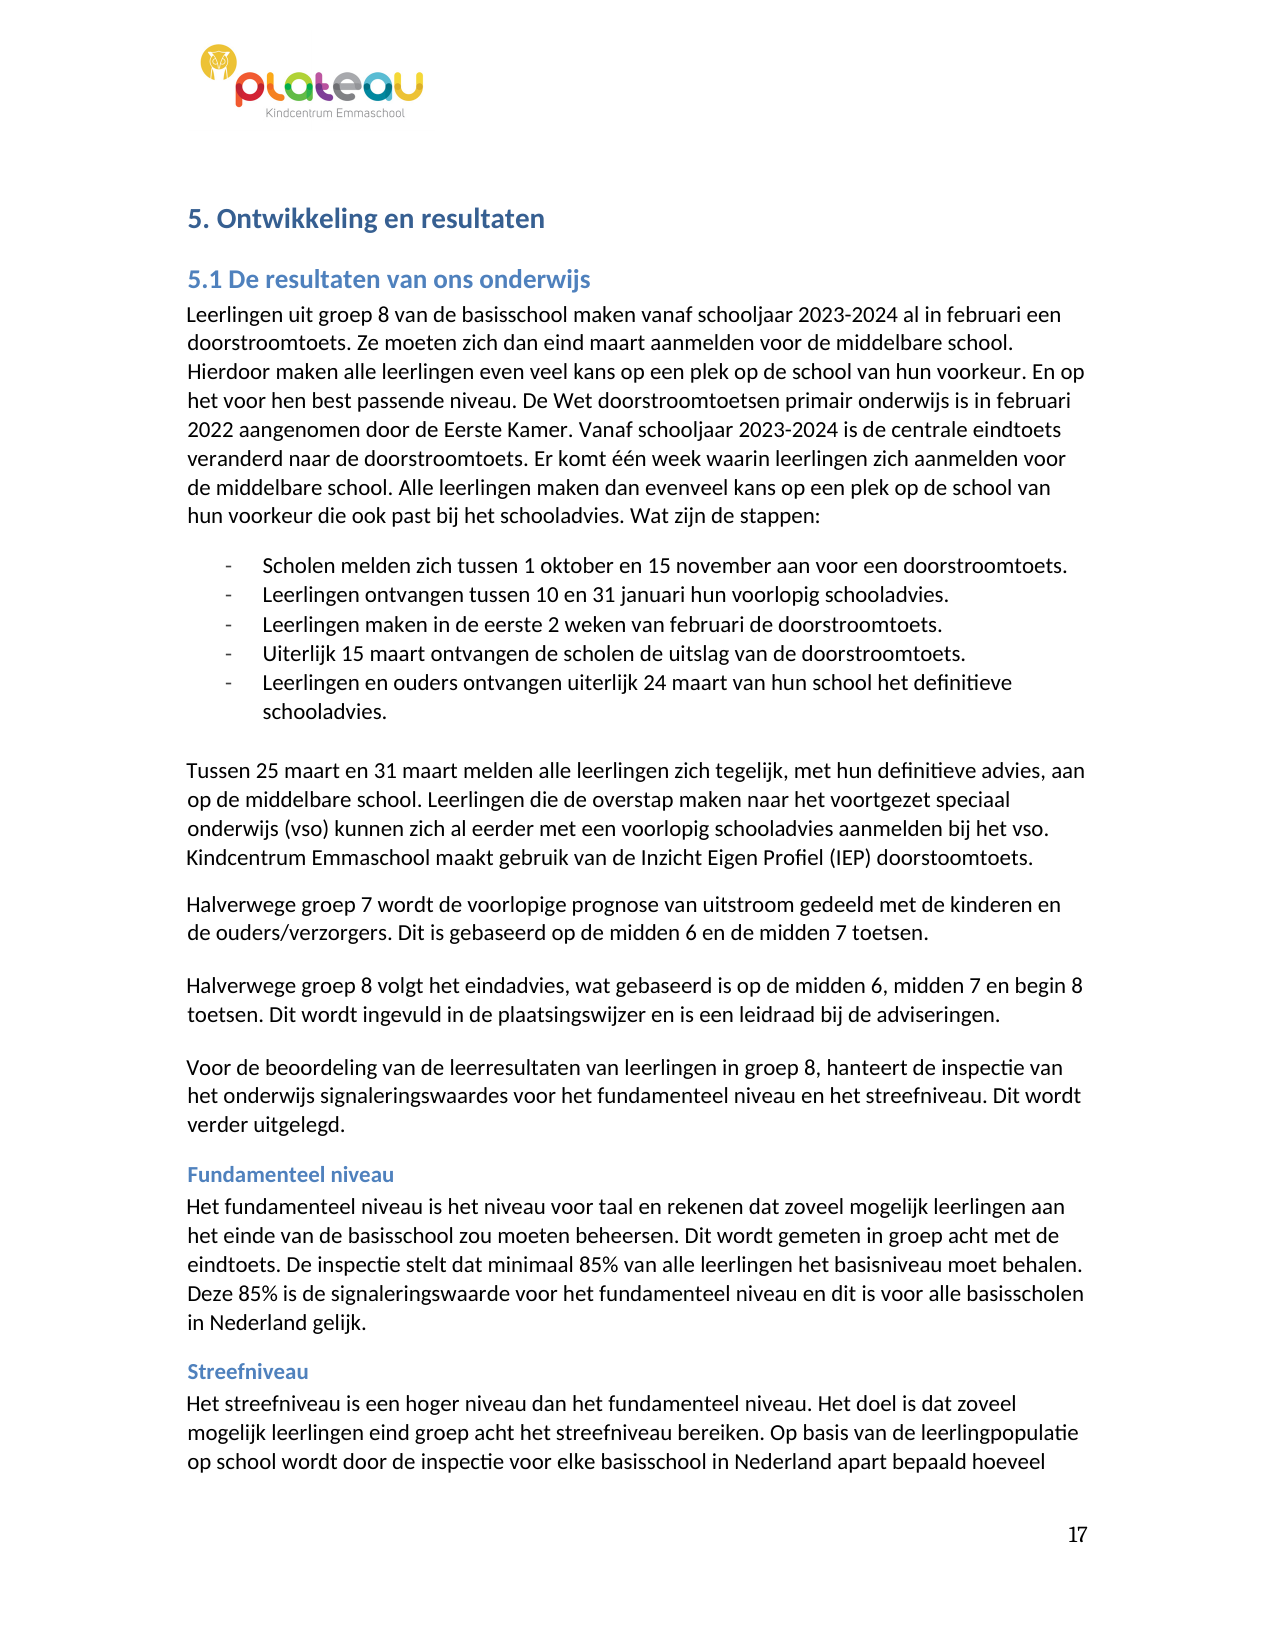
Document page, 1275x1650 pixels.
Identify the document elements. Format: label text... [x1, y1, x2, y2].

subtitle Streefniveau [187, 1357, 1087, 1385]
text Het fundamenteel niveau is het niveau voor taal en rekenen dat zoveel mogelijk leerlingen aan het einde van de basisschool zou moeten beheersen. Dit wordt gemeten in groep acht met de eindtoets. De inspectie stelt dat minimaal 85% van alle leerlingen het basisniveau moet behalen. Deze 85% is de signaleringswaarde voor het fundamenteel niveau en dit is voor alle basisscholen in Nederland gelijk. [186, 1192, 1087, 1336]
list Uiterlijk 15 maart ontvangen de scholen de uitslag van de doorstroomtoets. [225, 639, 1087, 667]
list Leerlingen en ouders ontvangen uiterlijk 24 maart van hun school het definitieve schooladvies. [225, 668, 1087, 725]
list Leerlingen ontvangen tussen 10 en 31 januari hun voorlopig schooladvies. [225, 581, 1087, 609]
text Voor de beoordeling van de leerresultaten van leerlingen in groep 8, hanteert de inspectie van het onderwijs signaleringswaardes voor het fundamenteel niveau en het streefniveau. Dit wordt verder uitgelegd. [186, 1053, 1087, 1138]
text Halverwege groep 7 wordt de voorlopige prognose van uitstroom gedeeld met de kinderen en de ouders/verzorgers. Dit is gebaseerd op de midden 6 en de midden 7 toetsen. [186, 890, 1087, 947]
subtitle 5. Ontwikkeling en resultaten [187, 200, 1087, 236]
text Tussen 25 maart en 31 maart melden alle leerlingen zich tegelijk, met hun definitieve advies, aan op de middelbare school. Leerlingen die de overstap maken naar het voortgezet speciaal onderwijs (vso) kunnen zich al eerder met een voorlopig schooladvies aanmelden bij het vso. [186, 756, 1087, 842]
list Scholen melden zich tussen 1 oktober en 15 november aan voor een doorstroomtoets. [225, 551, 1087, 579]
subtitle 5.1 De resultaten van ons onderwijs [187, 262, 1087, 295]
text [186, 1389, 1087, 1475]
subtitle Fundamenteel niveau [187, 1160, 1087, 1188]
list Leerlingen maken in de eerste 2 weken van februari de doorstroomtoets. [225, 610, 1087, 638]
text Kindcentrum Emmaschool maakt gebruik van de Inzicht Eigen Profiel (IEP) doorstoomtoets. [186, 843, 1087, 871]
text Halverwege groep 8 volgt het eindadvies, wat gebaseerd is op de midden 6, midden 7 en begin 8 toetsen. Dit wordt ingevuld in de plaatsingswijzer en is een leidraad bij de adviseringen. [186, 971, 1087, 1028]
picture [187, 30, 436, 131]
text Leerlingen uit groep 8 van de basisschool maken vanaf schooljaar 2023-2024 al in februari een doorstroomtoets. Ze moeten zich dan eind maart aanmelden voor de middelbare school. Hierdoor maken alle leerlingen even veel kans op een plek op de school van hun voorkeur. En op het voor hen best passende niveau. De Wet doorstroomtoetsen primair onderwijs is in februari 2022 aangenomen door de Eerste Kamer. Vanaf schooljaar 2023-2024 is de centrale eindtoets veranderd naar de doorstroomtoets. Er komt één week waarin leerlingen zich aanmelden voor de middelbare school. Alle leerlingen maken dan evenveel kans op een plek op de school van hun voorkeur die ook past bij het schooladvies. Wat zijn de stappen: [186, 300, 1087, 530]
